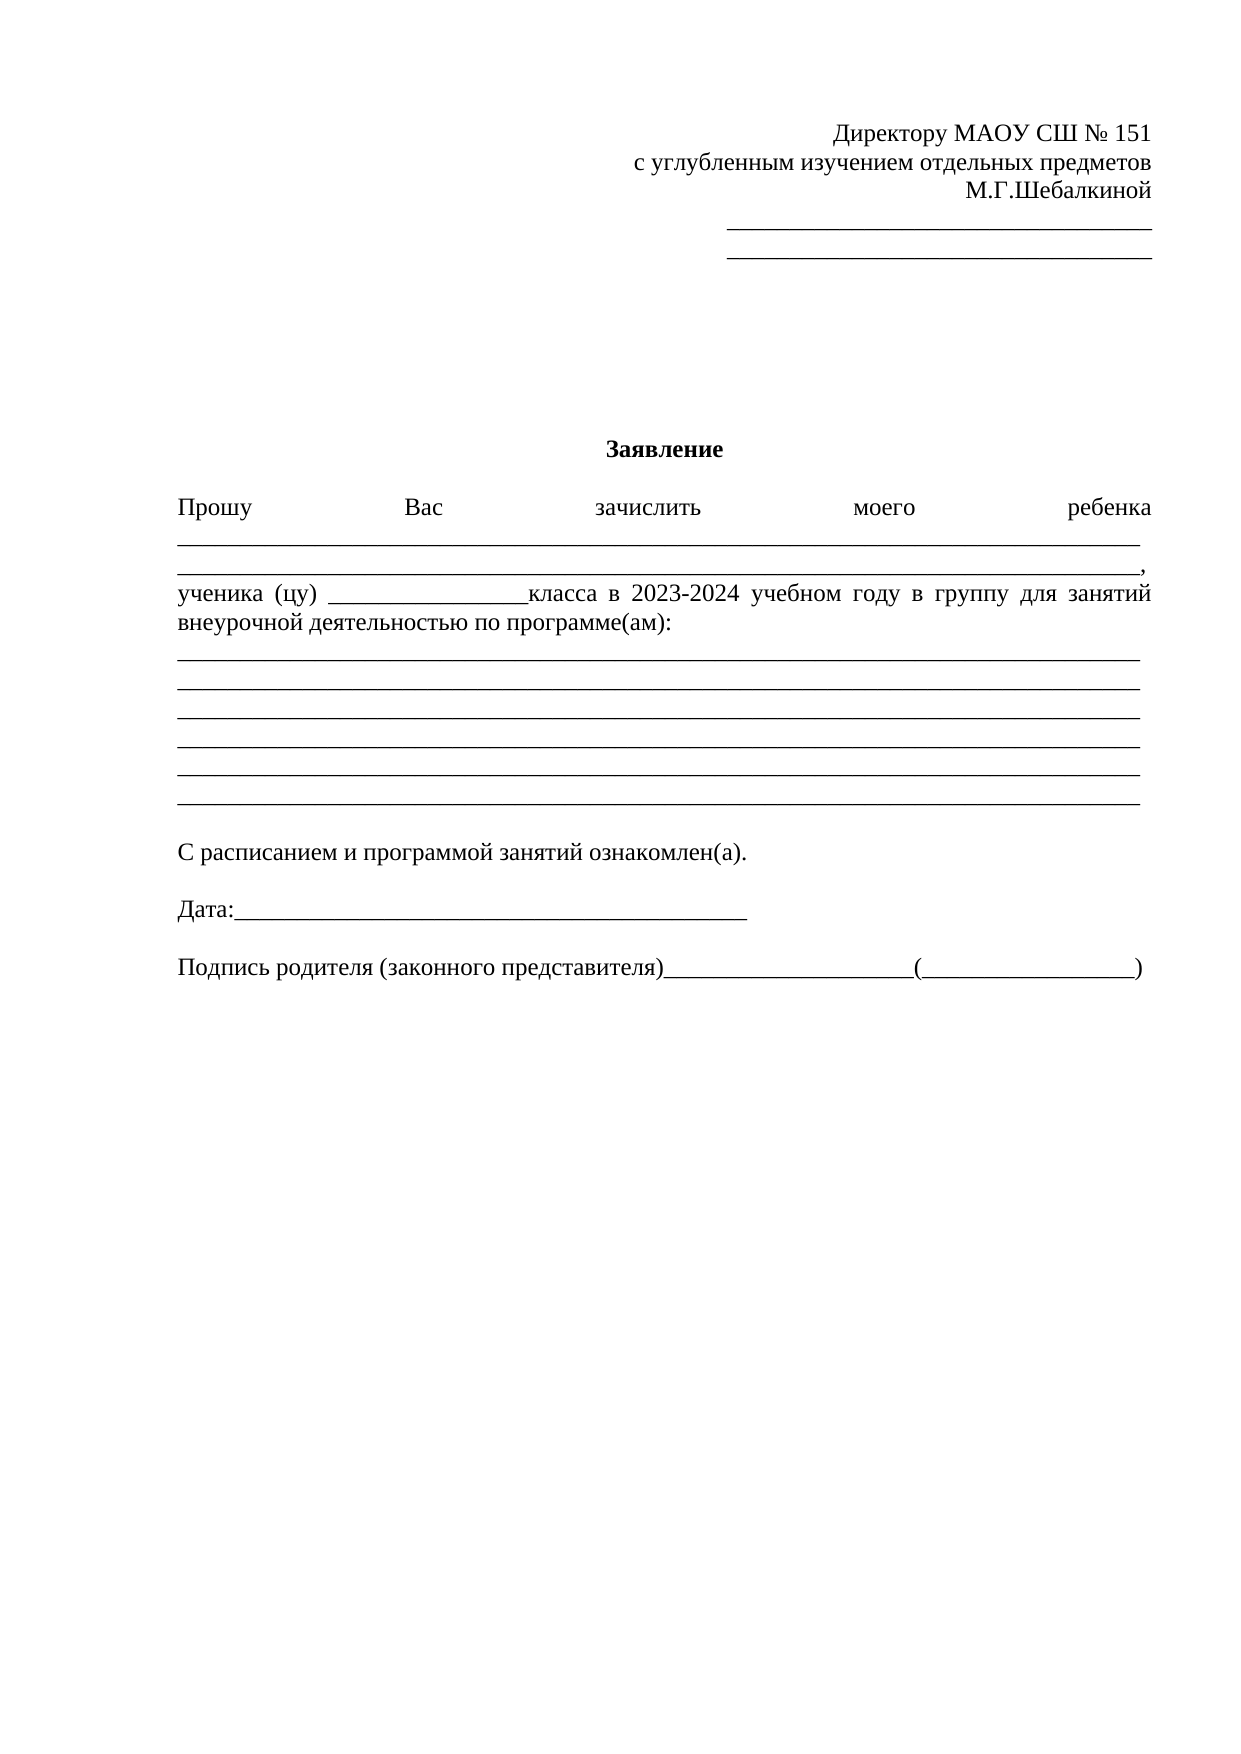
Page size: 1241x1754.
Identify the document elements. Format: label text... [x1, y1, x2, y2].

text Дата:_________________________________________ [177, 894, 1152, 923]
text __________________________________ [177, 233, 1152, 262]
text с углубленным изучением отдельных предметов [177, 147, 1152, 176]
text Подпись родителя (законного представителя)____________________(_________________) [177, 952, 1152, 981]
text Директору МАОУ СШ № 151 [177, 118, 1152, 147]
text М.Г.Шебалкиной [177, 176, 1152, 204]
text Прошу Вас зачислить моего ребенка __________________________________________________________________________________________________________________________________________________________, ученика (цу) ________________класса в 2023-2024 учебном году в группу для занятий внеурочной деятельностью по программе(ам): [177, 492, 1152, 636]
text Заявление [177, 434, 1152, 463]
text __________________________________ [177, 204, 1152, 233]
text С расписанием и программой занятий ознакомлен(а). [177, 837, 1152, 866]
text ______________________________________________________________________________________________________________________________________________________________________________________________________________________________________________________________________________________________________________________________________________________________________________________________________________________________________________________________________________ [177, 636, 1152, 808]
